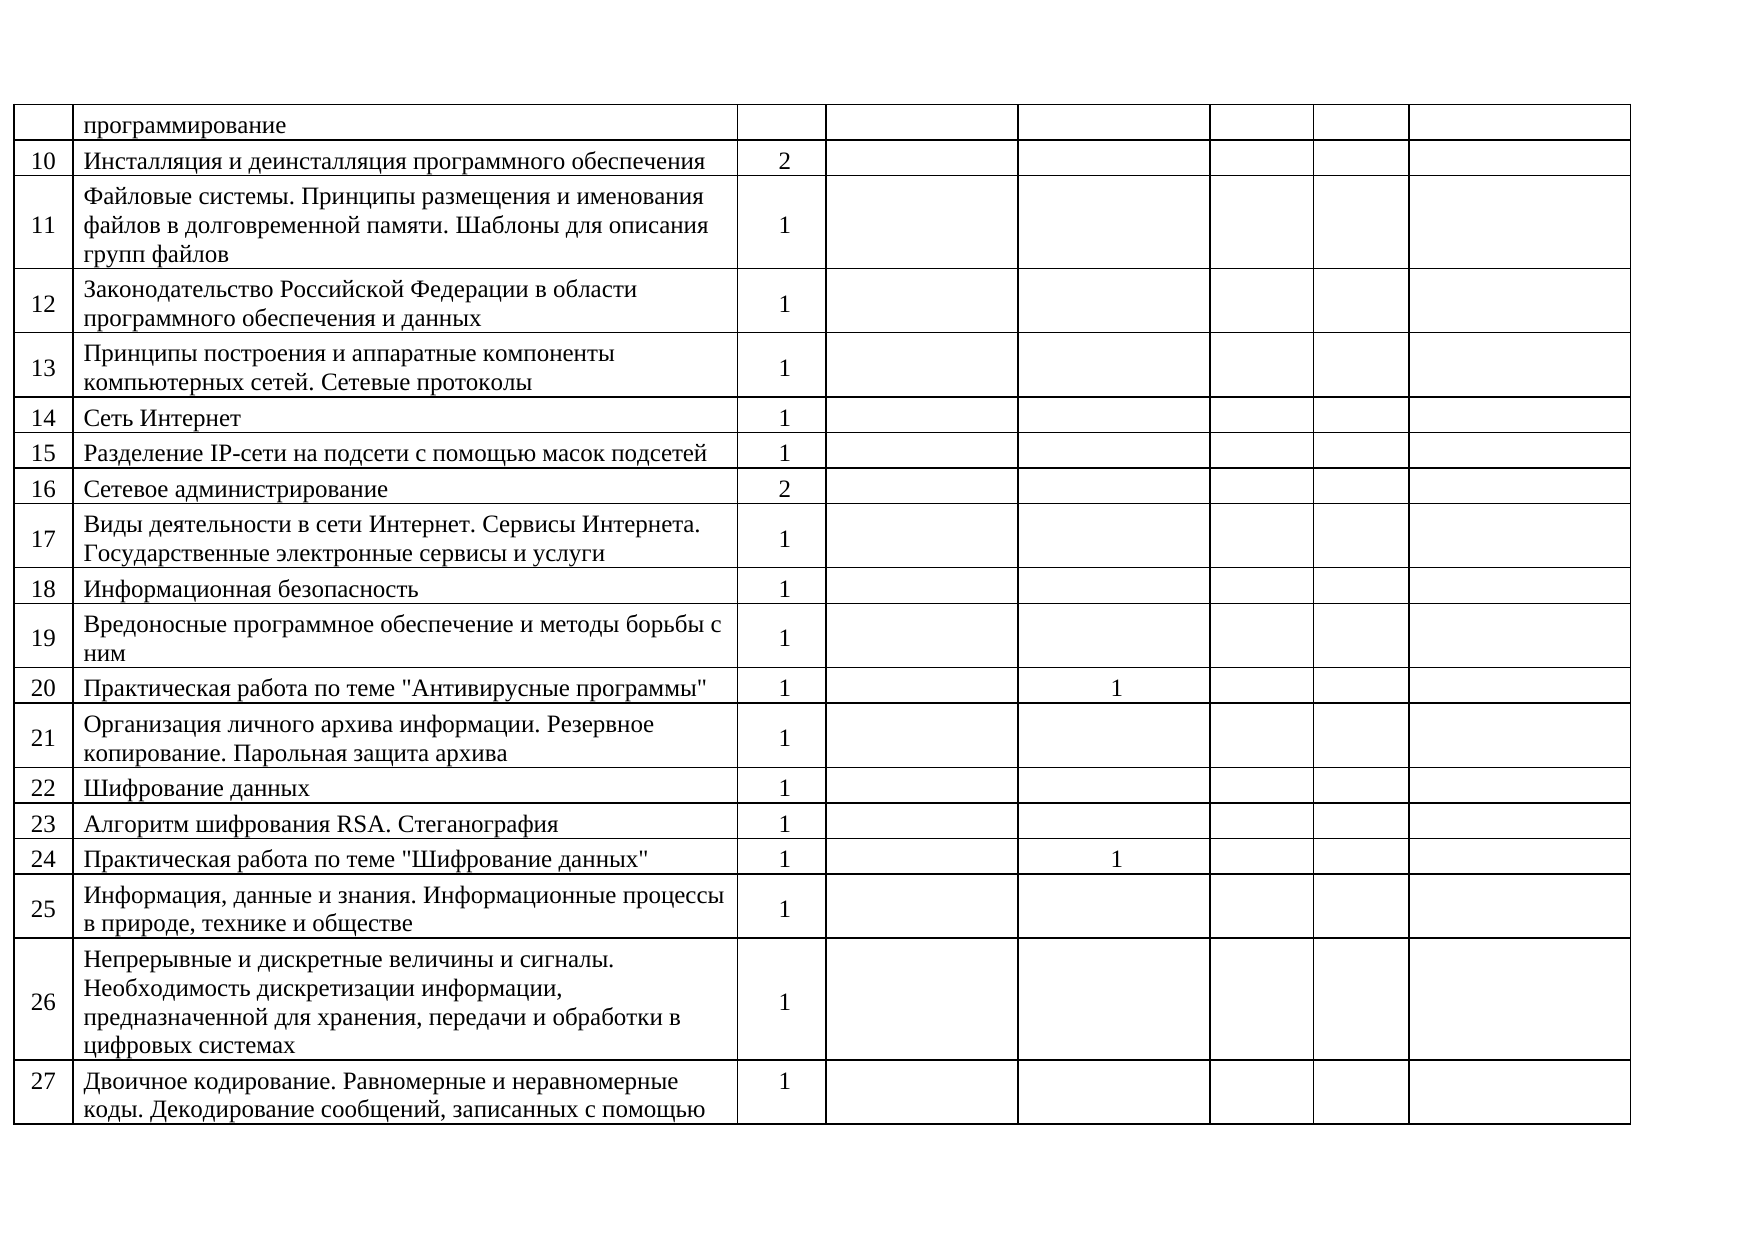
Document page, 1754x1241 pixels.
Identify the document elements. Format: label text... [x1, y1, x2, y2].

table_cell 1 [738, 333, 825, 396]
table_cell [1314, 105, 1408, 139]
table_cell [1314, 668, 1408, 702]
table_cell [1410, 704, 1630, 766]
table_cell 2 [738, 141, 825, 174]
table_cell [827, 668, 1017, 702]
table_cell [1019, 469, 1209, 503]
table_cell [1211, 269, 1313, 332]
table_cell [1314, 398, 1408, 432]
table_cell [1019, 1061, 1209, 1123]
table_cell [1410, 333, 1630, 396]
table_cell [827, 504, 1017, 567]
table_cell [74, 105, 737, 139]
table_cell [1211, 604, 1313, 667]
table_cell [827, 604, 1017, 667]
table_cell Разделение IP-сети на подсети с помощью масок подсетей [74, 433, 737, 467]
table_cell [1019, 604, 1209, 667]
table_cell [1019, 939, 1209, 1059]
table_cell 23 [15, 804, 72, 837]
table_cell [1410, 469, 1630, 503]
table_cell 12 [15, 269, 72, 332]
table_cell [827, 875, 1017, 937]
table_cell [1410, 176, 1630, 267]
table_cell [1019, 433, 1209, 467]
table_cell [1019, 398, 1209, 432]
table_cell 1 [738, 875, 825, 937]
table_cell [1019, 269, 1209, 332]
table_cell 1 [738, 839, 825, 873]
table_cell 1 [738, 768, 825, 802]
table_cell [827, 333, 1017, 396]
table_cell [1314, 333, 1408, 396]
table_cell [1211, 105, 1313, 139]
table_cell 1 [738, 668, 825, 702]
table_cell 1 [738, 604, 825, 667]
table_cell Организация личного архива информации. Резервное копирование. Парольная защита архива [74, 704, 737, 766]
table_cell [1211, 704, 1313, 766]
table_cell 1 [738, 105, 825, 139]
table_cell [1019, 568, 1209, 602]
table_cell [1019, 704, 1209, 766]
table_cell 1 [738, 568, 825, 602]
table_cell 1 [738, 269, 825, 332]
table_cell Файловые системы. Принципы размещения и именования файлов в долговременной памяти. Шаблоны для описания групп файлов [74, 176, 737, 267]
table_cell [1314, 804, 1408, 837]
table_cell [1314, 568, 1408, 602]
table_cell [1314, 504, 1408, 567]
table_cell 1 [738, 176, 825, 267]
table_cell 1 [1019, 839, 1209, 873]
table_cell [1314, 433, 1408, 467]
table_cell [1314, 1061, 1408, 1123]
table_cell [1410, 604, 1630, 667]
table_cell [1314, 269, 1408, 332]
table_cell [1410, 875, 1630, 937]
table_cell [827, 433, 1017, 467]
table_cell [827, 804, 1017, 837]
table_cell 16 [15, 469, 72, 503]
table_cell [74, 1061, 737, 1123]
table_cell Вредоносные программное обеспечение и методы борьбы с ним [74, 604, 737, 667]
table_cell [827, 568, 1017, 602]
table_cell [827, 839, 1017, 873]
table_cell [1314, 939, 1408, 1059]
table_cell [827, 469, 1017, 503]
table_cell 1 [738, 433, 825, 467]
table_cell [1410, 141, 1630, 174]
table_cell Законодательство Российской Федерации в области программного обеспечения и данных [74, 269, 737, 332]
table_cell [1314, 839, 1408, 873]
table_cell [1314, 469, 1408, 503]
table_cell 26 [15, 939, 72, 1059]
table_cell 9 [15, 105, 72, 139]
table_cell 20 [15, 668, 72, 702]
table_cell Практическая работа по теме "Антивирусные программы" [74, 668, 737, 702]
table_cell [1211, 333, 1313, 396]
table_cell [827, 141, 1017, 174]
table_cell 25 [15, 875, 72, 937]
table_cell 11 [15, 176, 72, 267]
table_cell [1410, 804, 1630, 837]
table_cell 1 [738, 704, 825, 766]
table_cell 19 [15, 604, 72, 667]
table_cell 14 [15, 398, 72, 432]
table_cell [827, 1061, 1017, 1123]
table_cell 15 [15, 433, 72, 467]
table_cell Шифрование данных [74, 768, 737, 802]
table_cell [1410, 839, 1630, 873]
table_cell [1019, 333, 1209, 396]
table_cell [1211, 875, 1313, 937]
table_cell [1410, 568, 1630, 602]
table_cell [827, 704, 1017, 766]
table_cell [827, 176, 1017, 267]
table_cell [1211, 398, 1313, 432]
table_cell 22 [15, 768, 72, 802]
table_cell [1211, 939, 1313, 1059]
table_cell [1314, 604, 1408, 667]
table_cell [1211, 176, 1313, 267]
table_cell [1211, 1061, 1313, 1123]
table_cell 1 [738, 939, 825, 1059]
table_cell Принципы построения и аппаратные компоненты компьютерных сетей. Сетевые протоколы [74, 333, 737, 396]
table_cell [1314, 141, 1408, 174]
table_cell [1410, 939, 1630, 1059]
table_cell [827, 105, 1017, 139]
table_cell [1211, 433, 1313, 467]
table_cell 1 [738, 804, 825, 837]
table_cell 24 [15, 839, 72, 873]
table_cell [1019, 804, 1209, 837]
table_cell [1019, 176, 1209, 267]
table_cell 1 [738, 504, 825, 567]
table_cell [1211, 469, 1313, 503]
table_cell [827, 939, 1017, 1059]
table_cell 2 [738, 469, 825, 503]
table_cell [1410, 269, 1630, 332]
table_cell [1211, 568, 1313, 602]
table_cell 21 [15, 704, 72, 766]
table_cell [1019, 504, 1209, 567]
table_cell 18 [15, 568, 72, 602]
table_cell Сеть Интернет [74, 398, 737, 432]
table_cell 13 [15, 333, 72, 396]
table_cell [1410, 398, 1630, 432]
table_cell [1019, 141, 1209, 174]
table_cell [1314, 176, 1408, 267]
table_cell [827, 398, 1017, 432]
table_cell [1410, 668, 1630, 702]
table_cell Инсталляция и деинсталляция программного обеспечения [74, 141, 737, 174]
table_cell [1410, 504, 1630, 567]
table_cell [1211, 504, 1313, 567]
table_cell [827, 269, 1017, 332]
table_cell [1410, 433, 1630, 467]
table_cell [1314, 875, 1408, 937]
table_cell Информация, данные и знания. Информационные процессы в природе, технике и обществе [74, 875, 737, 937]
table_cell Сетевое администрирование [74, 469, 737, 503]
table_cell [1211, 668, 1313, 702]
table_cell 10 [15, 141, 72, 174]
table_cell Практическая работа по теме "Шифрование данных" [74, 839, 737, 873]
table_cell [827, 768, 1017, 802]
table_cell [1019, 105, 1209, 139]
table_cell 1 [738, 398, 825, 432]
table_cell [1019, 768, 1209, 802]
table_cell [1211, 141, 1313, 174]
table_cell [1410, 105, 1630, 139]
table_cell Непрерывные и дискретные величины и сигналы. Необходимость дискретизации информации, предназначенной для хранения, передачи и обработки в цифровых системах [74, 939, 737, 1059]
table_cell [1019, 875, 1209, 937]
table_cell [1211, 768, 1313, 802]
table_cell [1314, 704, 1408, 766]
table_cell 1 [1019, 668, 1209, 702]
table_cell Алгоритм шифрования RSA. Стеганография [74, 804, 737, 837]
table_cell [1211, 839, 1313, 873]
table_cell Виды деятельности в сети Интернет. Сервисы Интернета. Государственные электронные сервисы и услуги [74, 504, 737, 567]
table_cell [1410, 768, 1630, 802]
table_cell 1 [738, 1061, 825, 1123]
table_cell 27 [15, 1061, 72, 1123]
table_cell [1314, 768, 1408, 802]
table_cell [1410, 1061, 1630, 1123]
table_cell Информационная безопасность [74, 568, 737, 602]
table_cell [1211, 804, 1313, 837]
table_cell 17 [15, 504, 72, 567]
